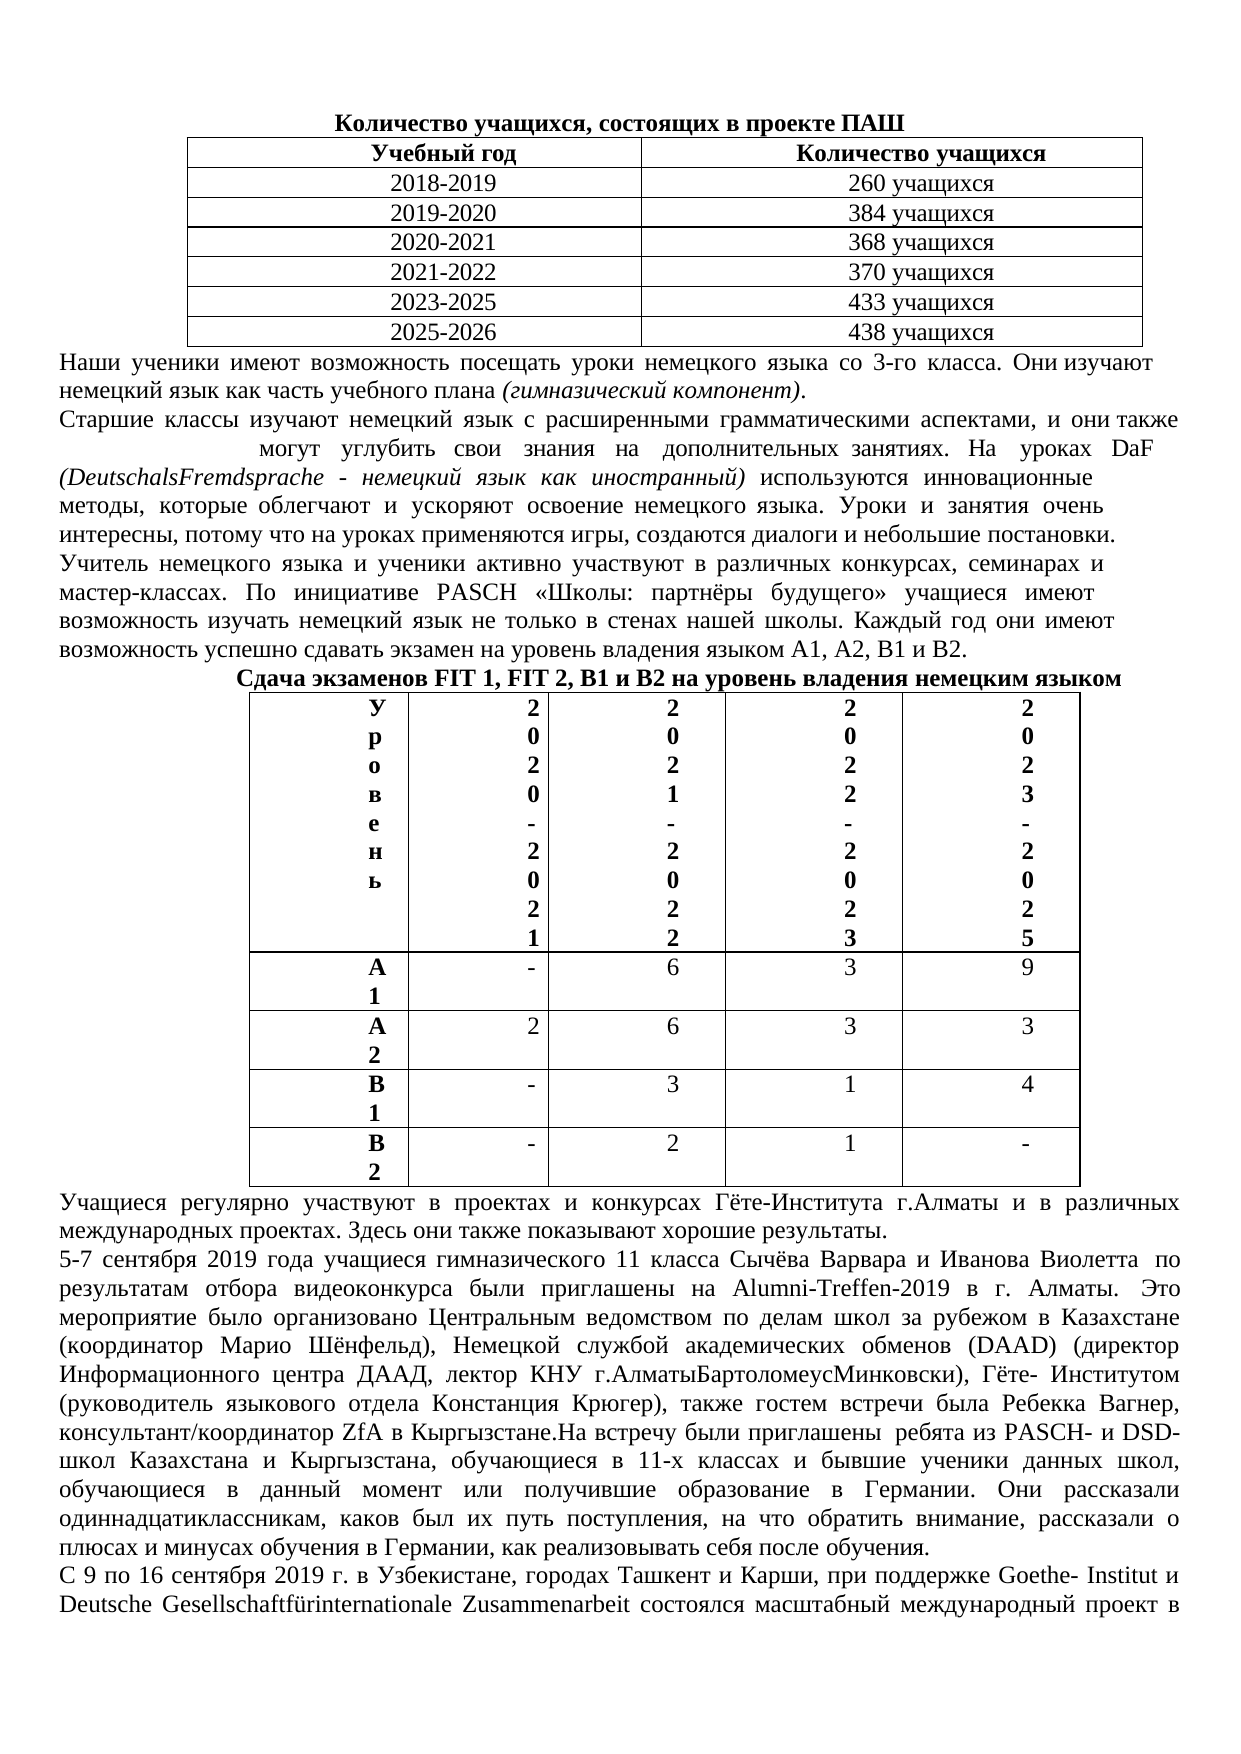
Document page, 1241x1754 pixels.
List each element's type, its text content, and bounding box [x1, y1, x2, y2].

table_header 2020-2021 [409, 693, 548, 951]
table_cell - [409, 1070, 548, 1127]
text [59, 1560, 1181, 1618]
table_cell 1 [726, 1128, 902, 1186]
table_cell 2025-2026 [188, 317, 641, 346]
table_header 2023-2025 [903, 693, 1079, 951]
table_cell В1 [250, 1070, 408, 1127]
table_cell 370 учащихся [642, 257, 1142, 286]
table_cell 438 учащихся [642, 317, 1142, 346]
text 5-7 сентября 2019 года учащиеся гимназического 11 класса Сычёва Варвара и Иванова Виолетта по результатам отбора видеоконкурса были приглашены на Alumni-Treffen-2019 в г. Алматы. Это мероприятие было организовано Центральным ведомством по делам школ за рубежом в Казахстане (координатор Марио Шёнфельд), Немецкой службой академических обменов (DAAD) (директор Информационного центра ДААД, лектор КНУ г.АлматыБартоломеусМинковски), Гёте- Институтом (руководитель языкового отдела Констанция Крюгер), также гостем встречи была Ребекка Вагнер, консультант/координатор ZfA в Кыргызстане.На встречу были приглашены ребята из PASCH- и DSD-школ Казахстана и Кыргызстана, обучающиеся в 11-х классах и бывшие ученики данных школ, обучающиеся в данный момент или получившие образование в Германии. Они рассказали одиннадцатиклассникам, каков был их путь поступления, на что обратить внимание, рассказали о плюсах и минусах обучения в Германии, как реализовывать себя после обучения. [59, 1244, 1181, 1560]
table_cell 368 учащихся [642, 228, 1142, 256]
table_header 2022-2023 [726, 693, 902, 951]
table_cell 6 [549, 1011, 725, 1068]
table_cell 3 [903, 1011, 1079, 1068]
table_cell В2 [250, 1128, 408, 1186]
text Сдача экзаменов FIT 1, FIT 2, В1 и В2 на уровень владения немецким языком [177, 663, 1181, 692]
table_cell 4 [903, 1070, 1079, 1127]
table_cell 2020-2021 [188, 228, 641, 256]
table_cell 2018-2019 [188, 168, 641, 197]
table_cell 3 [549, 1070, 725, 1127]
table_cell 2023-2025 [188, 287, 641, 316]
table_header Количество учащихся [642, 138, 1142, 167]
table_cell 3 [726, 1011, 902, 1068]
table_header 2021-2022 [549, 693, 725, 951]
table_cell 2 [549, 1128, 725, 1186]
table_cell 384 учащихся [642, 198, 1142, 226]
table_cell - [409, 1128, 548, 1186]
table_cell 2 [409, 1011, 548, 1068]
table_cell 1 [726, 1070, 902, 1127]
text Наши ученики имеют возможность посещать уроки немецкого языка со 3-го класса. Они изучают немецкий язык как часть учебного плана (гимназический компонент). [59, 347, 1181, 404]
table_header Уровень [250, 693, 408, 951]
table_cell - [409, 953, 548, 1010]
table_cell 2019-2020 [188, 198, 641, 226]
table_cell 3 [726, 953, 902, 1010]
table_cell 2021-2022 [188, 257, 641, 286]
table_header Учебный год [188, 138, 641, 167]
table_cell - [903, 1128, 1079, 1186]
table_cell 433 учащихся [642, 287, 1142, 316]
text Количество учащихся, состоящих в проекте ПАШ [59, 108, 1181, 137]
table_cell А1 [250, 953, 408, 1010]
table_cell А2 [250, 1011, 408, 1068]
table_cell 6 [549, 953, 725, 1010]
table_cell 9 [903, 953, 1079, 1010]
table_cell 260 учащихся [642, 168, 1142, 197]
text Учащиеся регулярно участвуют в проектах и конкурсах Гёте-Института г.Алматы и в различных международных проектах. Здесь они также показывают хорошие результаты. [59, 1187, 1181, 1244]
text Старшие классы изучают немецкий язык с расширенными грамматическими аспектами, и они также могут углубить свои знания на дополнительных занятиях. На уроках DaF (DeutschalsFremdsprache - немецкий язык как иностранный) используются инновационные методы, которые облегчают и ускоряют освоение немецкого языка. Уроки и занятия очень интересны, потому что на уроках применяются игры, создаются диалоги и небольшие постановки. Учитель немецкого языка и ученики активно участвуют в различных конкурсах, семинарах и мастер-классах. По инициативе PASCH «Школы: партнёры будущего» учащиеся имеют возможность изучать немецкий язык не только в стенах нашей школы. Каждый год они имеют возможность успешно сдавать экзамен на уровень владения языком A1, A2, B1 и В2. [59, 404, 1181, 663]
